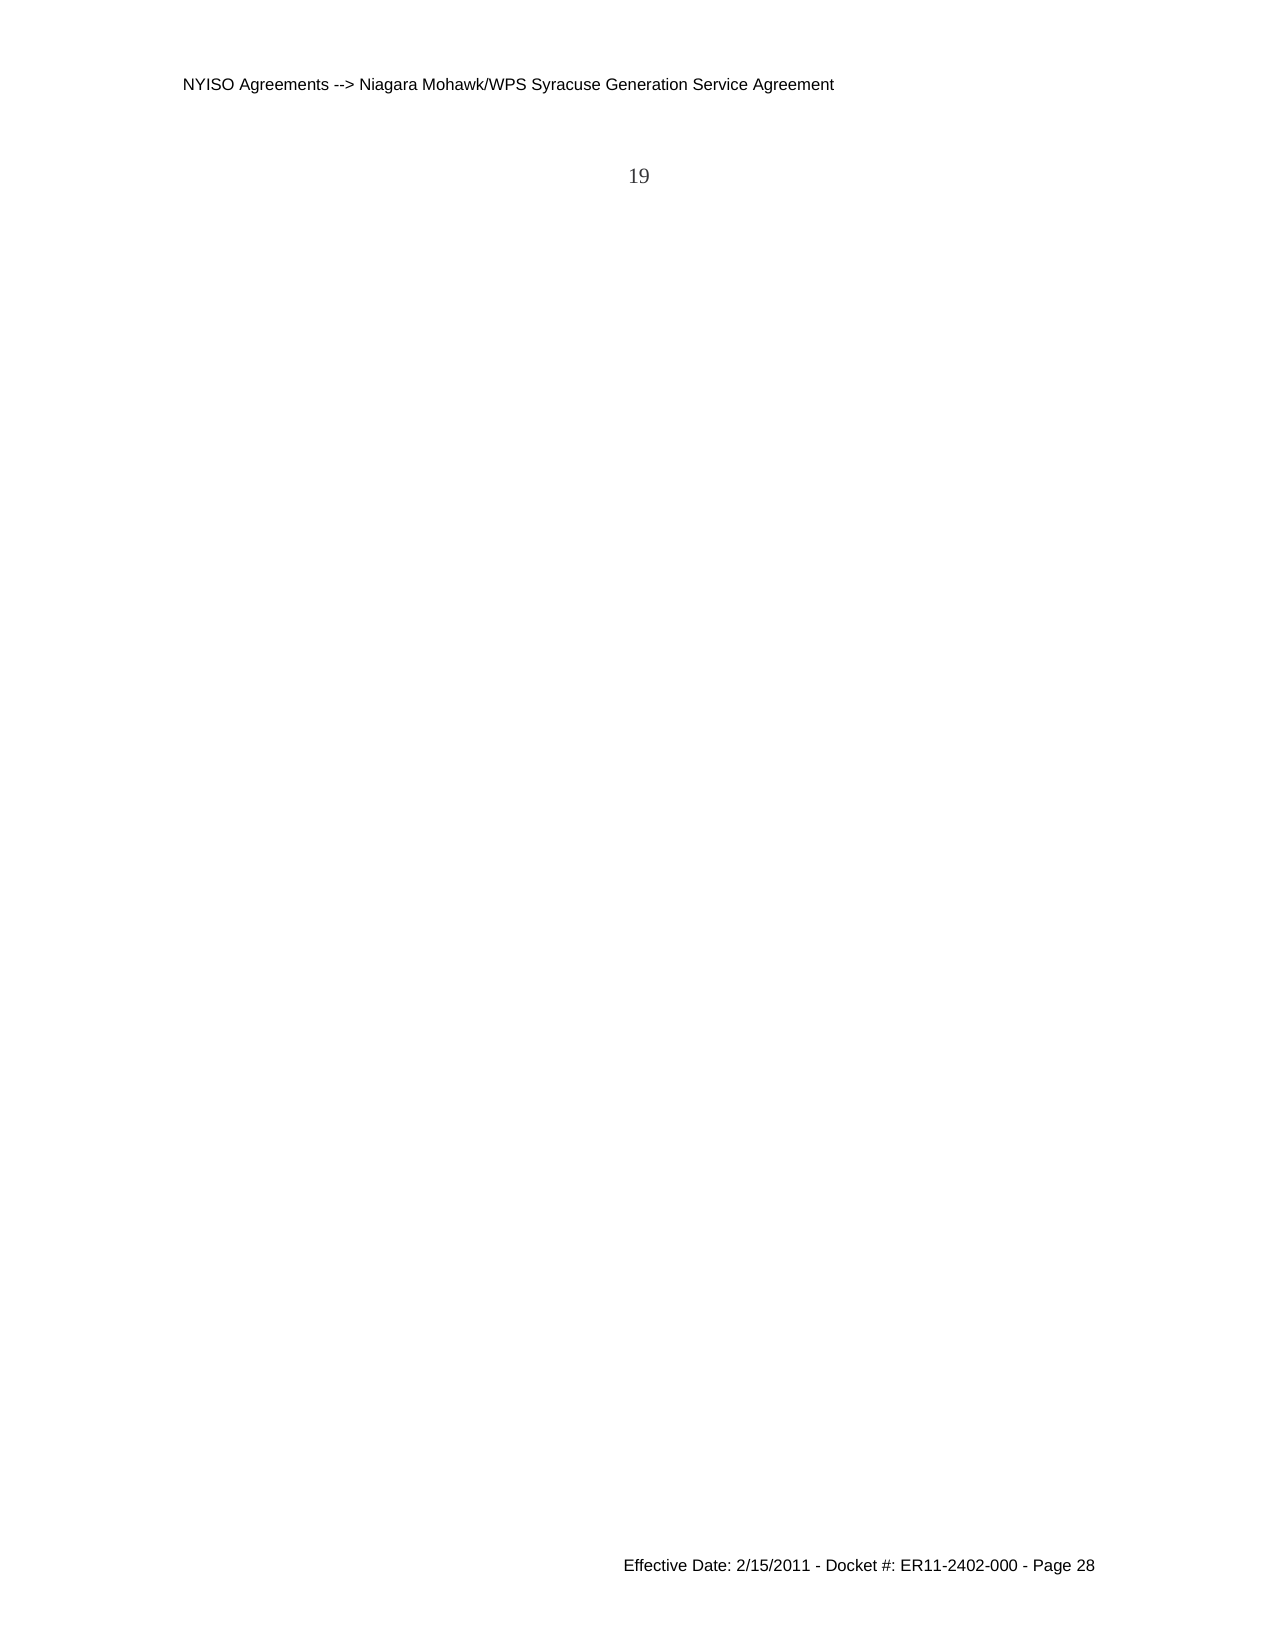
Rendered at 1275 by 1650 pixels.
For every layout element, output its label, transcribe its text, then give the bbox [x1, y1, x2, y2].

text 19 [183, 167, 1095, 188]
